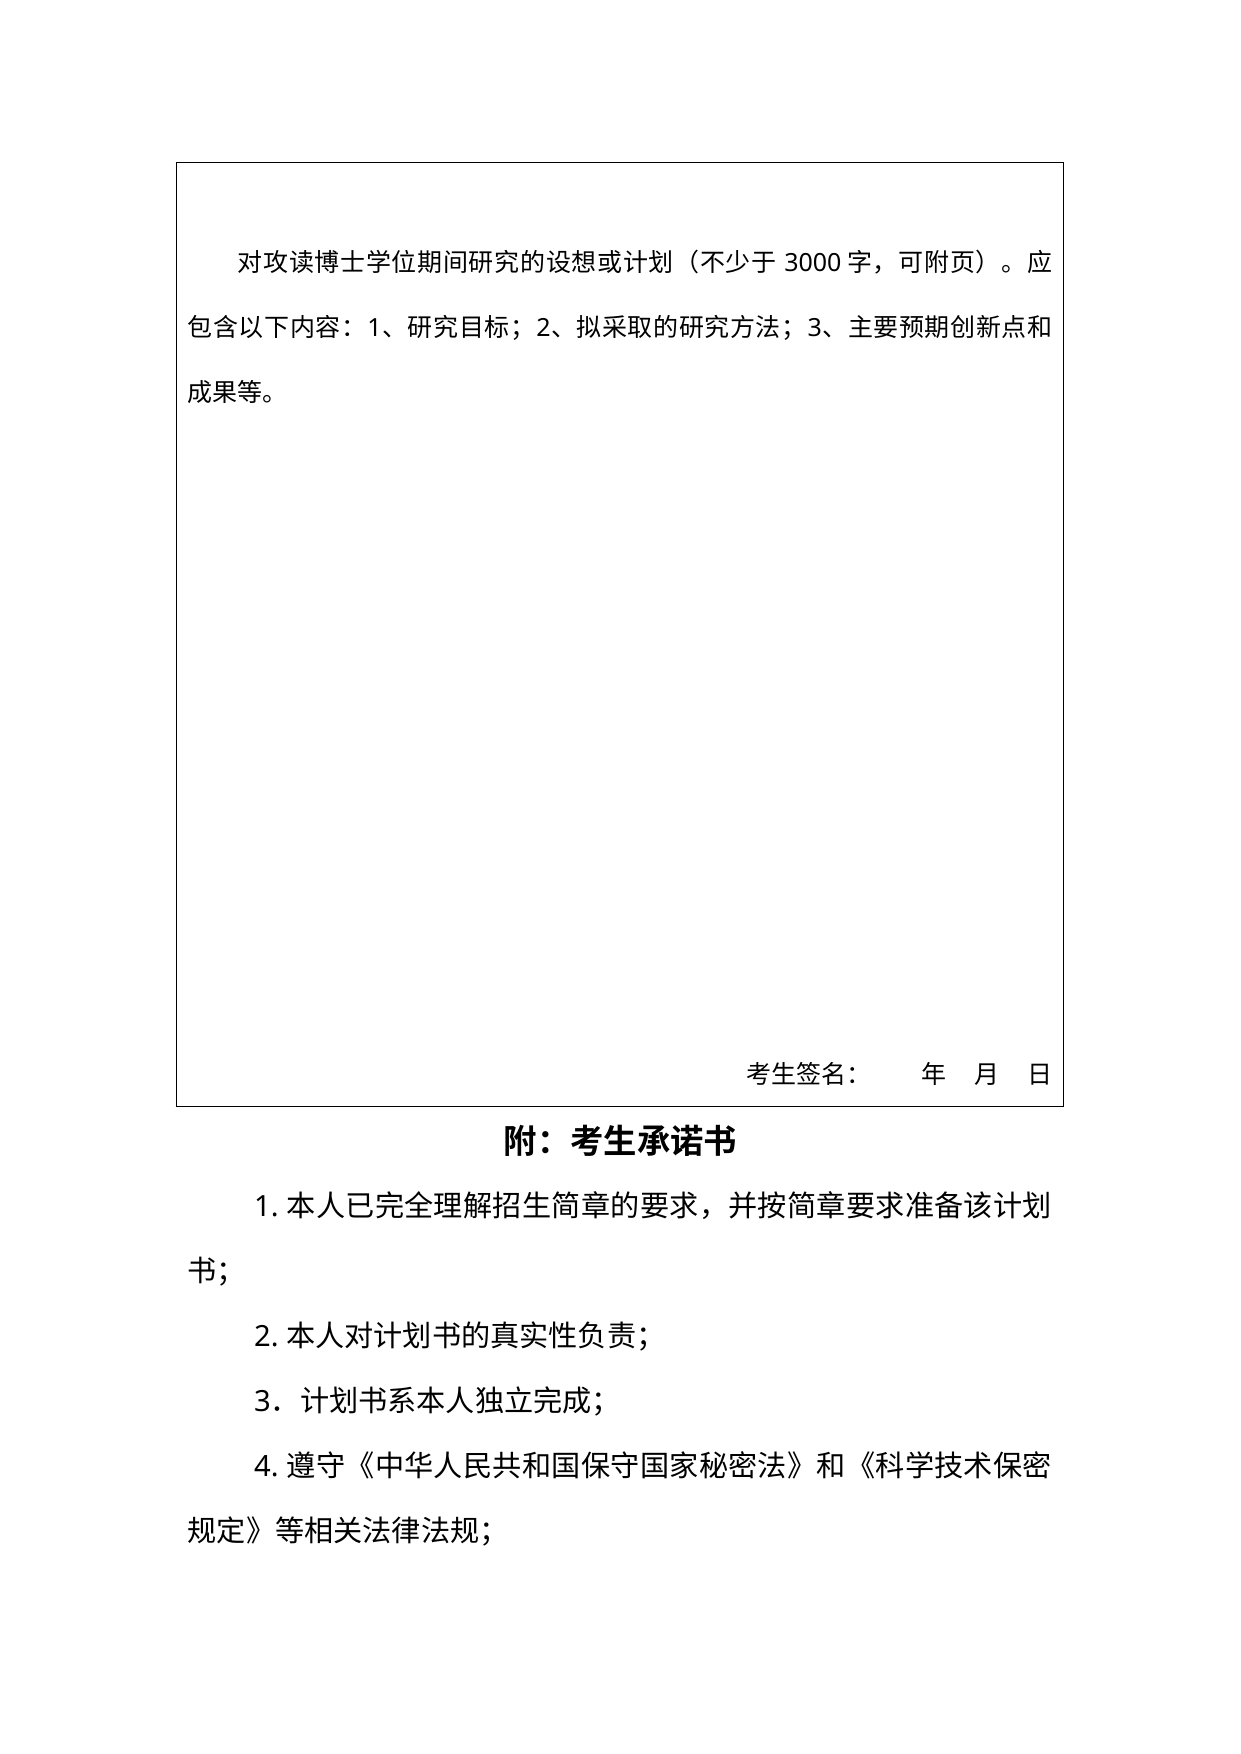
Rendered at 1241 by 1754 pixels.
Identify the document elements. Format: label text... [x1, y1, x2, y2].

text 2. 本人对计划书的真实性负责； [187, 1302, 1053, 1367]
text 附：考生承诺书 [187, 1107, 1053, 1172]
text 3．计划书系本人独立完成； [187, 1367, 1053, 1432]
text 4. 遵守《中华人民共和国保守国家秘密法》和《科学技术保密规定》等相关法律法规； [187, 1432, 1053, 1562]
table_cell 对攻读博士学位期间研究的设想或计划（不少于3000字，可附页）。应包含以下内容：1、研究目标；2、拟采取的研究方法；3、主要预期创新点和成果等。 考生签名： 年 月 日 [177, 163, 1063, 1106]
text 1. 本人已完全理解招生简章的要求，并按简章要求准备该计划书； [187, 1172, 1053, 1302]
